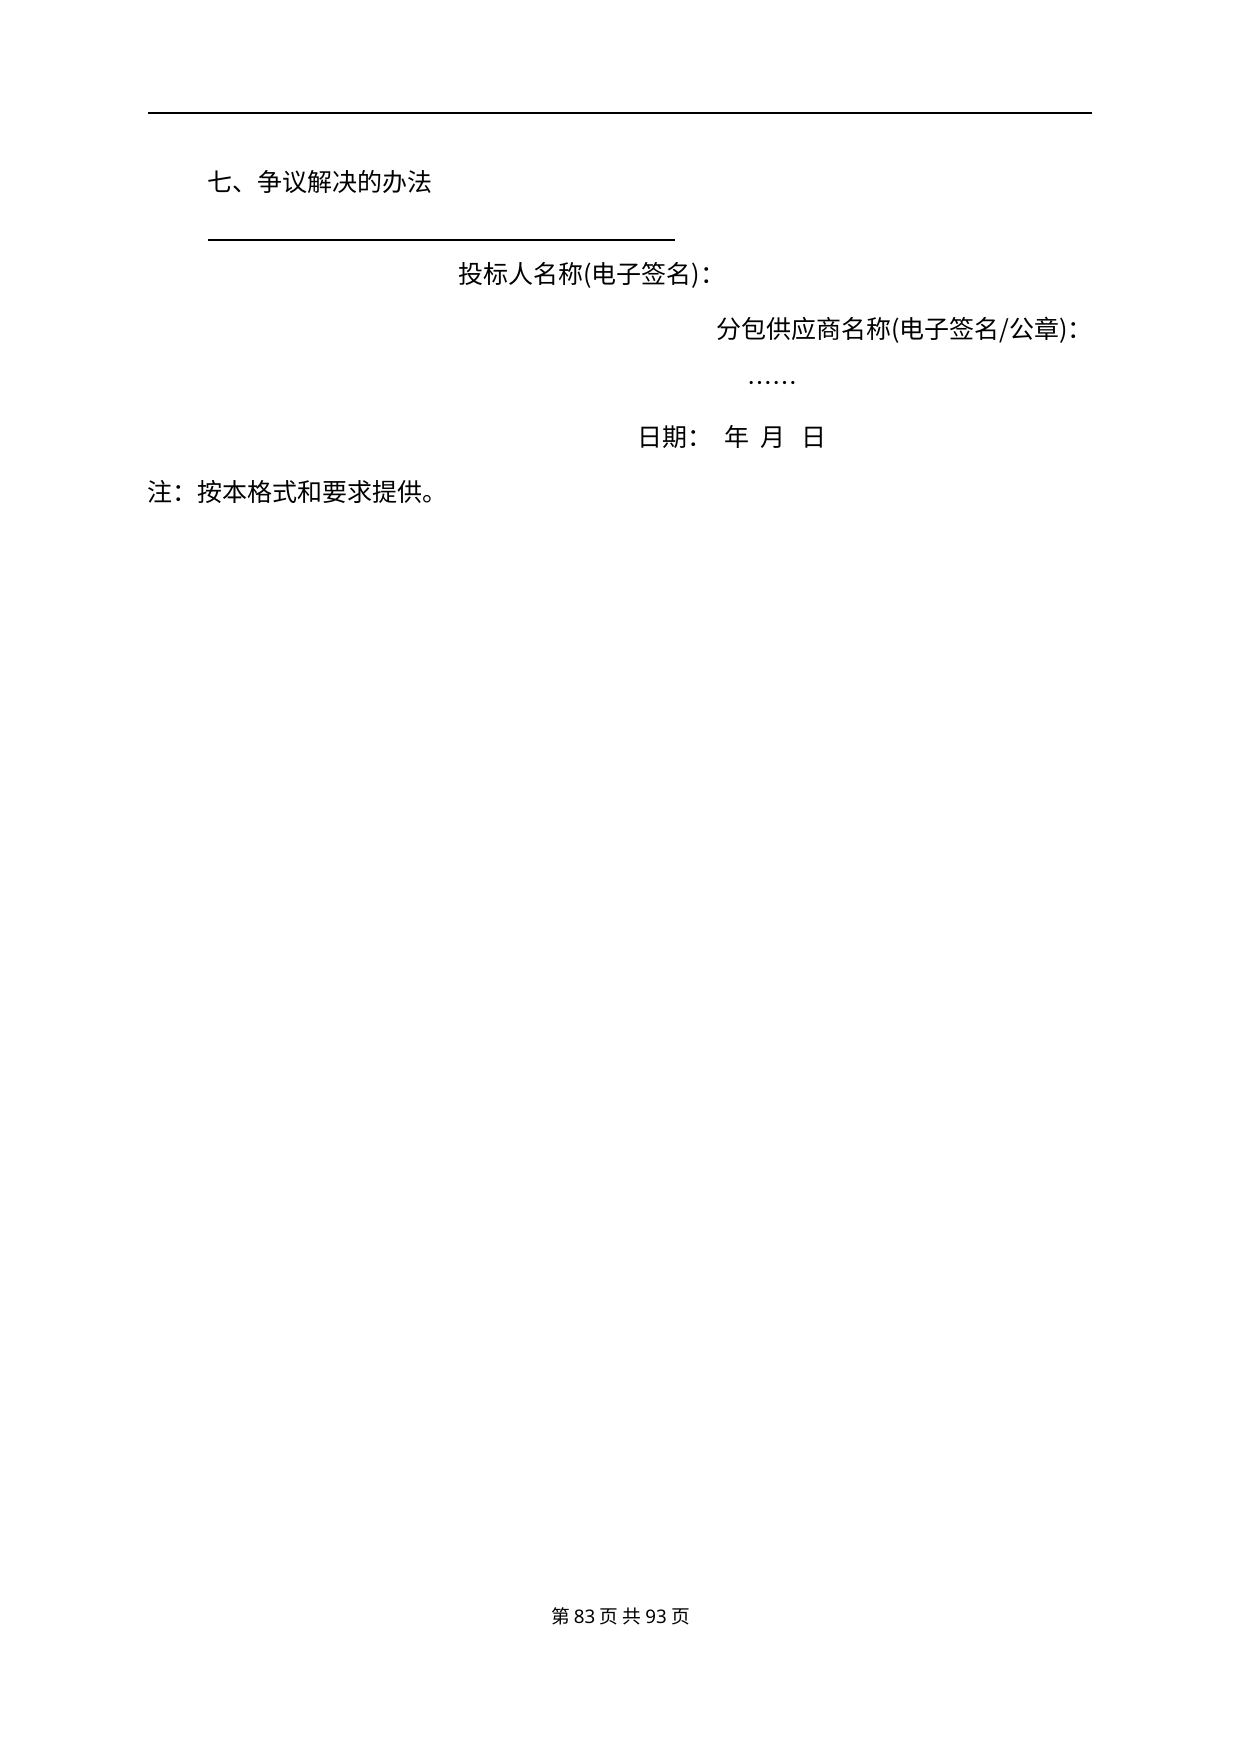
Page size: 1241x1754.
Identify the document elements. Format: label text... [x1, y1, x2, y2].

text 七、争议解决的办法 [148, 162, 1092, 199]
text 注：按本格式和要求提供。 [148, 472, 1049, 508]
text 分包供应商名称(电子签名/公章)： [148, 309, 1092, 345]
text 投标人名称(电子签名)： [222, 255, 1092, 291]
text 日期： 年 月 日 [148, 418, 1092, 454]
text …… [148, 363, 1092, 400]
